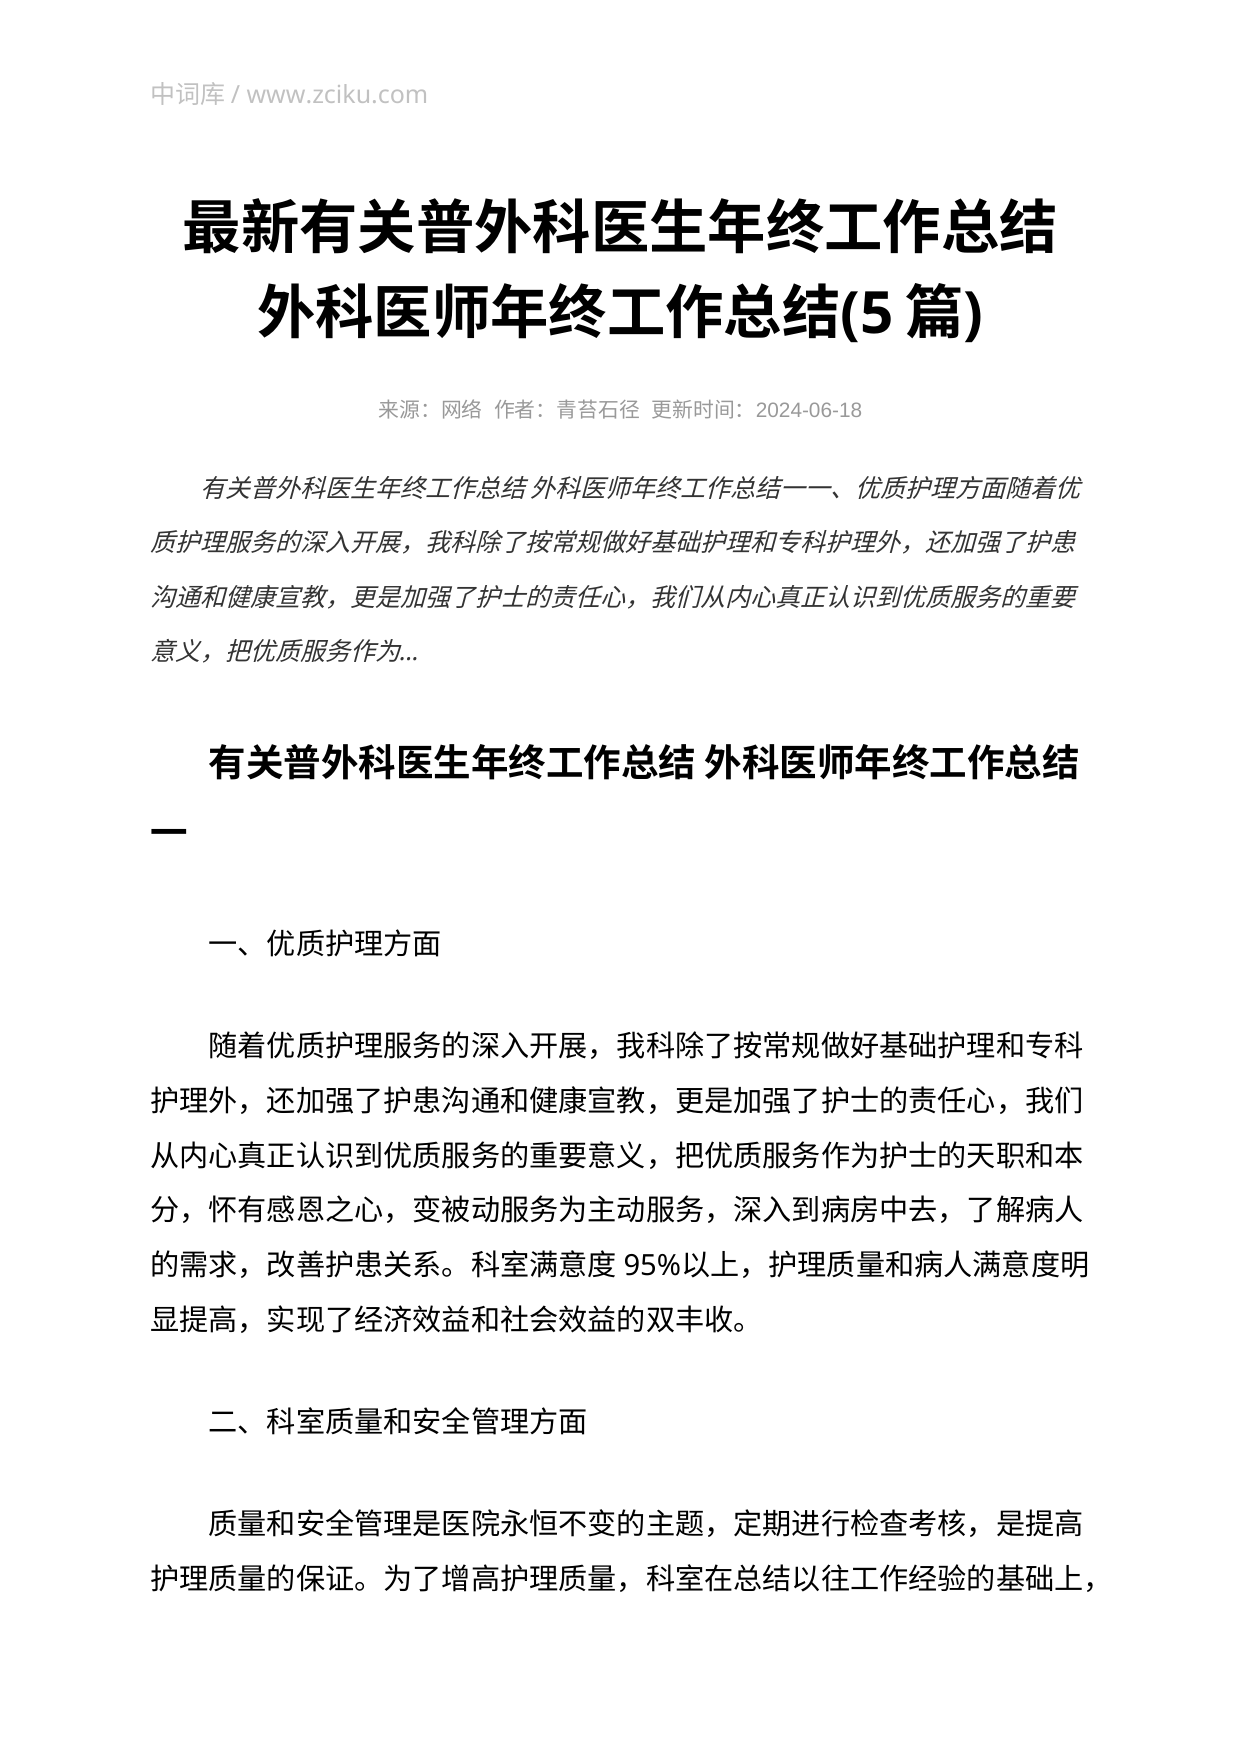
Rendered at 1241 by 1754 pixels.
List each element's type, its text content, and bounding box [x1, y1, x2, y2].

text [150, 1500, 1090, 1598]
text 有关普外科医生年终工作总结 外科医师年终工作总结一一、优质护理方面随着优质护理服务的深入开展，我科除了按常规做好基础护理和专科护理外，还加强了护患沟通和健康宣教，更是加强了护士的责任心，我们从内心真正认识到优质服务的重要意义，把优质服务作为... [150, 468, 1090, 668]
text 来源：网络 作者：青苔石径 更新时间：2024-06-18 [150, 397, 1090, 421]
text 一、优质护理方面 [150, 921, 1090, 963]
text 二、科室质量和安全管理方面 [150, 1399, 1090, 1441]
text 有关普外科医生年终工作总结 外科医师年终工作总结一 [150, 733, 1090, 857]
text 随着优质护理服务的深入开展，我科除了按常规做好基础护理和专科护理外，还加强了护患沟通和健康宣教，更是加强了护士的责任心，我们从内心真正认识到优质服务的重要意义，把优质服务作为护士的天职和本分，怀有感恩之心，变被动服务为主动服务，深入到病房中去，了解病人的需求，改善护患关系。科室满意度 95%以上，护理质量和病人满意度明显提高，实现了经济效益和社会效益的双丰收。 [150, 1022, 1090, 1339]
subtitle 最新有关普外科医生年终工作总结 外科医师年终工作总结(5篇) [150, 181, 1090, 351]
